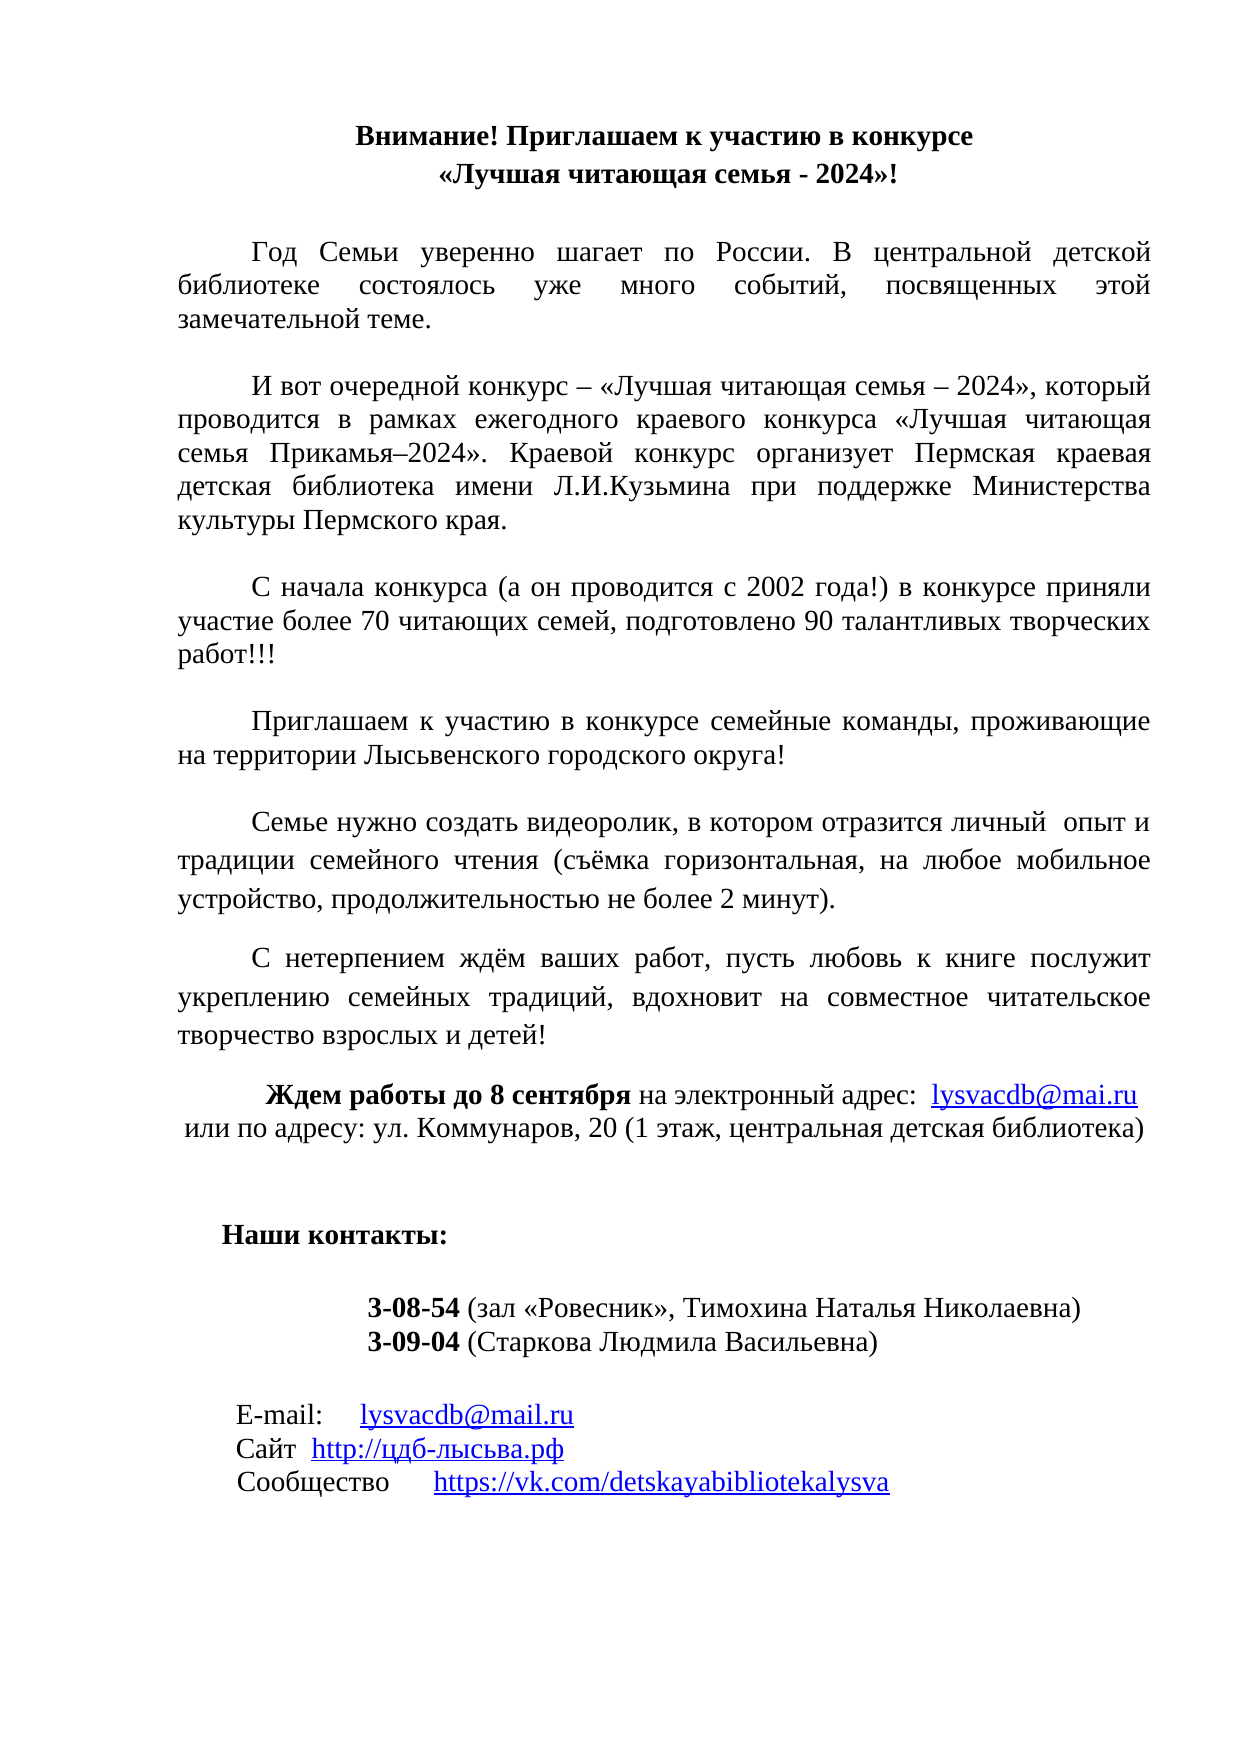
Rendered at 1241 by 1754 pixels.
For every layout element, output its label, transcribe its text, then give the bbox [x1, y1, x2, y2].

text Сайт http://цдб-лысьва.рф [177, 1431, 1120, 1464]
text 3-08-54 (зал «Ровесник», Тимохина Наталья Николаевна) [222, 1290, 1120, 1324]
text И вот очередной конкурс – «Лучшая читающая семья – 2024», который проводится в рамках ежегодного краевого конкурса «Лучшая читающая семья Прикамья–2024». Краевой конкурс организует Пермская краевая детская библиотека имени Л.И.Кузьмина при поддержке Министерства культуры Пермского края. [177, 368, 1152, 536]
text Ждем работы до 8 сентября на электронный адрес: lysvacdb@mai.ru или по адресу: ул. Коммунаров, 20 (1 этаж, центральная детская библиотека) [177, 1077, 1152, 1144]
text E-mail: lysvacdb@mail.ru [177, 1397, 1120, 1431]
text 3-09-04 (Старкова Людмила Васильевна) [222, 1324, 1120, 1357]
text Год Семьи уверенно шагает по России. В центральной детской библиотеке состоялось уже много событий, посвященных этой замечательной теме. [177, 234, 1152, 334]
text Наши контакты: [222, 1217, 1120, 1251]
text Приглашаем к участию в конкурсе семейные команды, проживающие на территории Лысьвенского городского округа! [177, 703, 1152, 770]
text Внимание! Приглашаем к участию в конкурсе [177, 118, 1152, 152]
text Семье нужно создать видеоролик, в котором отразится личный опыт и традиции семейного чтения (съёмка горизонтальная, на любое мобильное устройство, продолжительностью не более 2 минут). [177, 804, 1152, 914]
text С нетерпением ждём ваших работ, пусть любовь к книге послужит укреплению семейных традиций, вдохновит на совместное читательское творчество взрослых и детей! [177, 940, 1152, 1051]
text «Лучшая читающая семья - 2024»! [177, 157, 1152, 190]
text С начала конкурса (а он проводится с 2002 года!) в конкурсе приняли участие более 70 читающих семей, подготовлено 90 талантливых творческих работ!!! [177, 569, 1152, 670]
text Сообщество https://vk.com/detskayabibliotekalysva [177, 1464, 1152, 1498]
